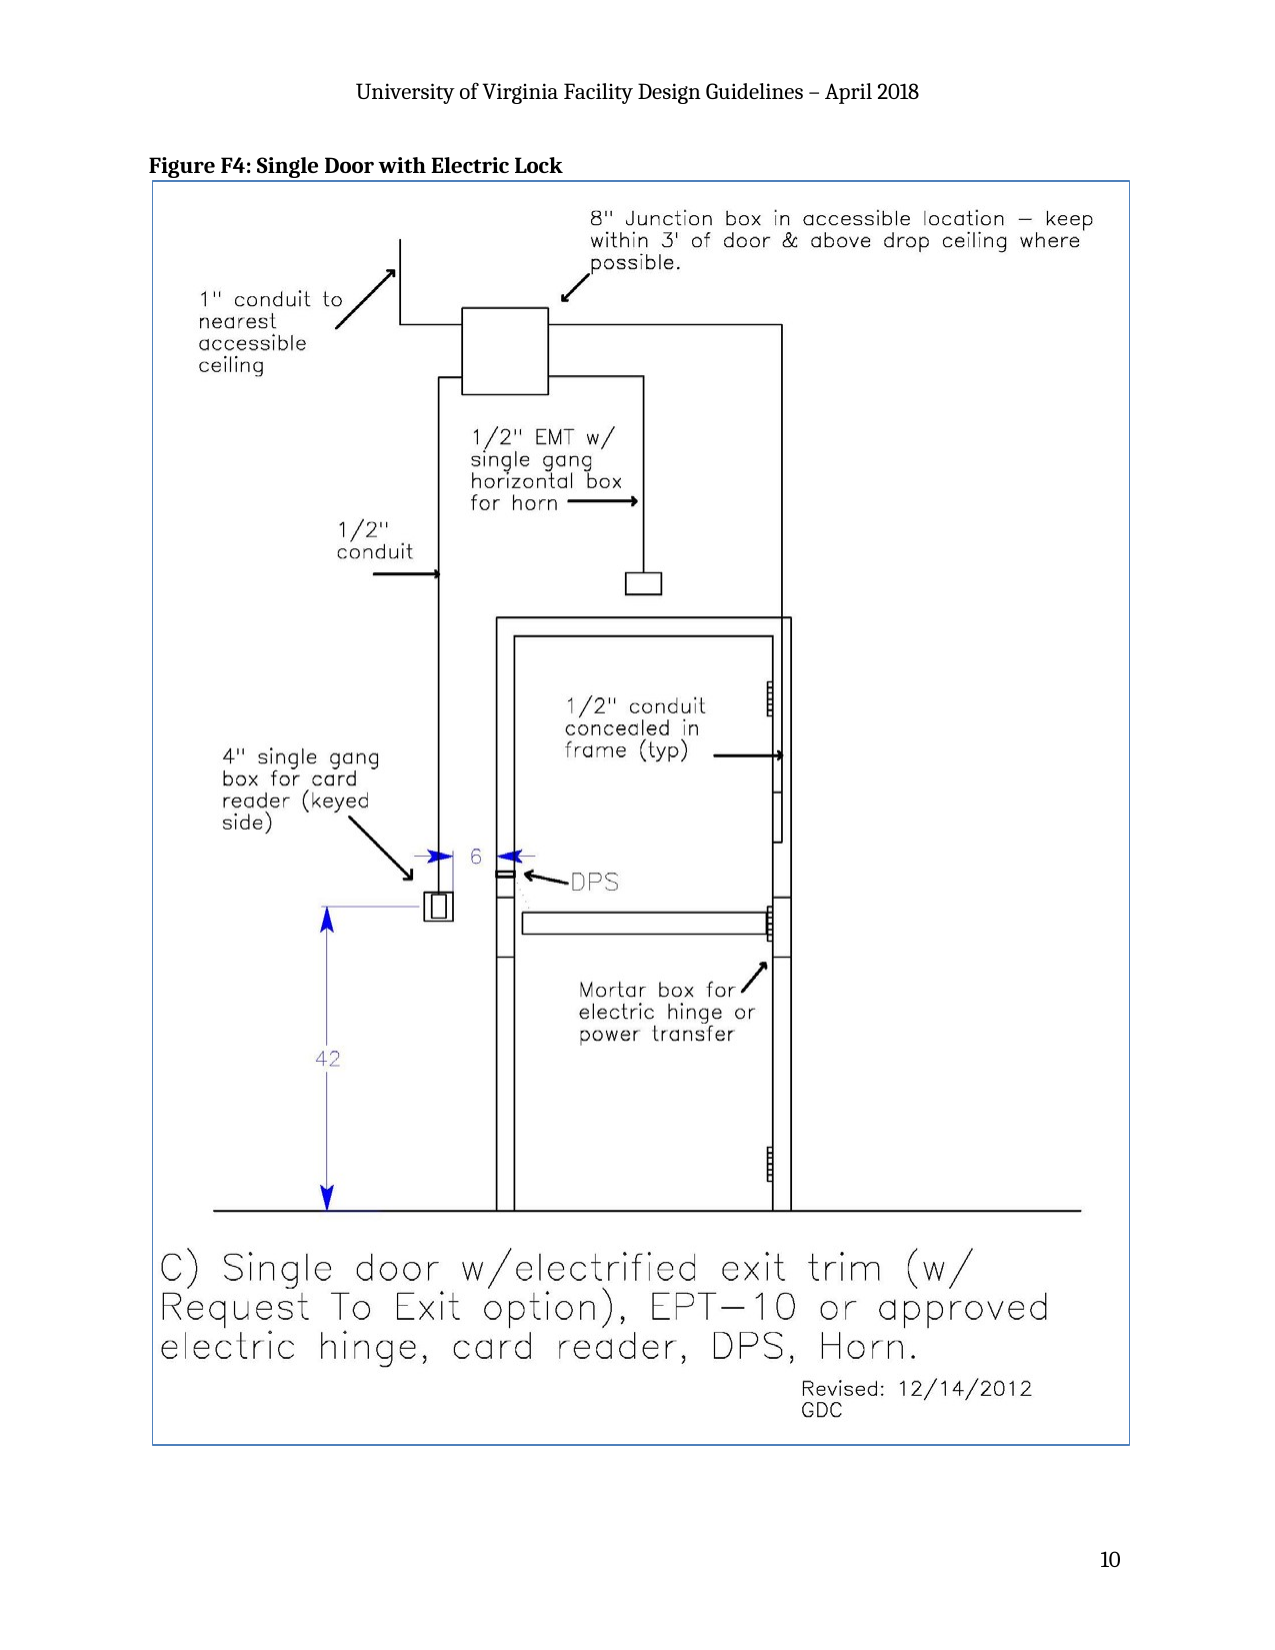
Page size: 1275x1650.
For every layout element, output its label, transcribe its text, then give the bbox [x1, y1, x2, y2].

picture [153, 182, 1129, 1444]
subtitle Figure F4: Single Door with Electric Lock [148, 152, 1125, 179]
